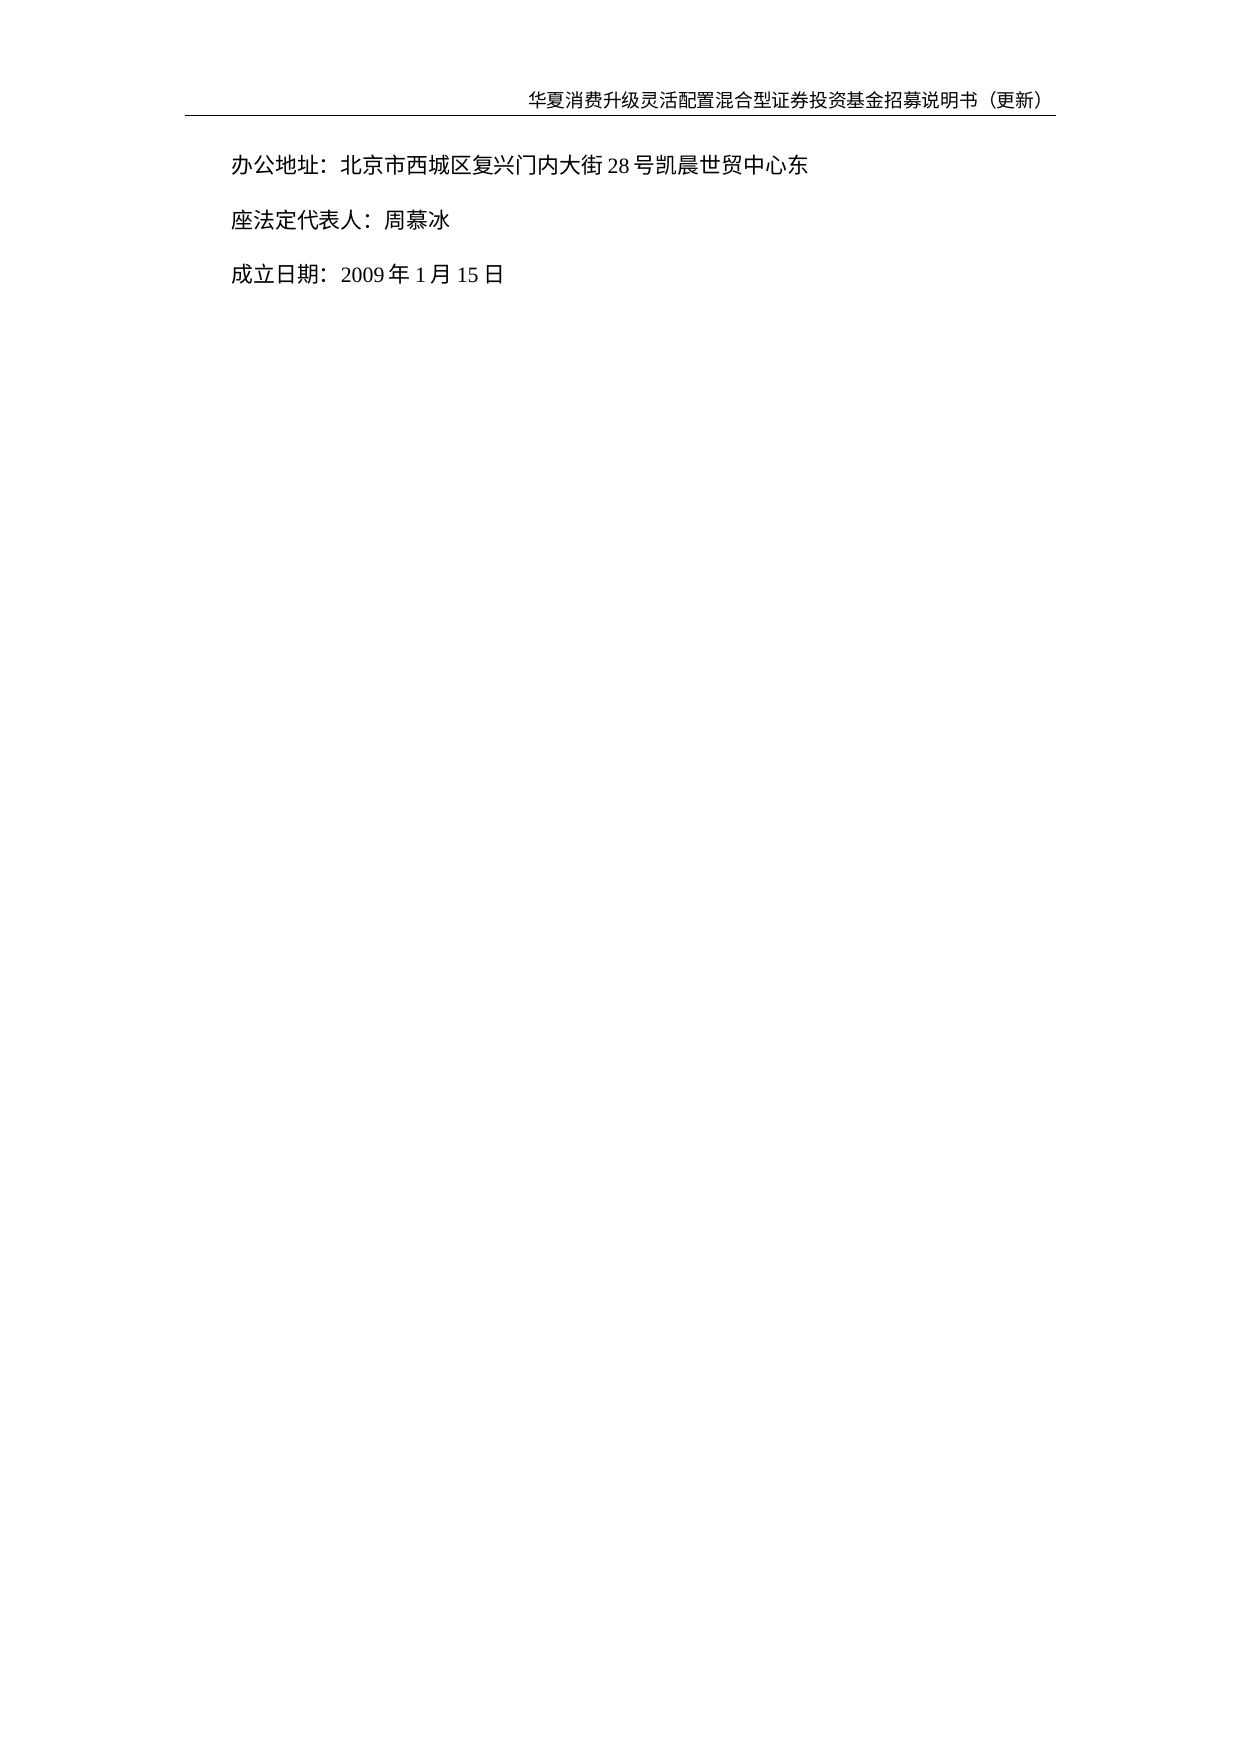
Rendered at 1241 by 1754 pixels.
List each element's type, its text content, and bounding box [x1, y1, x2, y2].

text 办公地址：北京市西城区复兴门内大街28号凯晨世贸中心东座法定代表人：周慕冰 [231, 148, 823, 234]
text 成立日期：2009年1月15日 [231, 257, 1159, 289]
